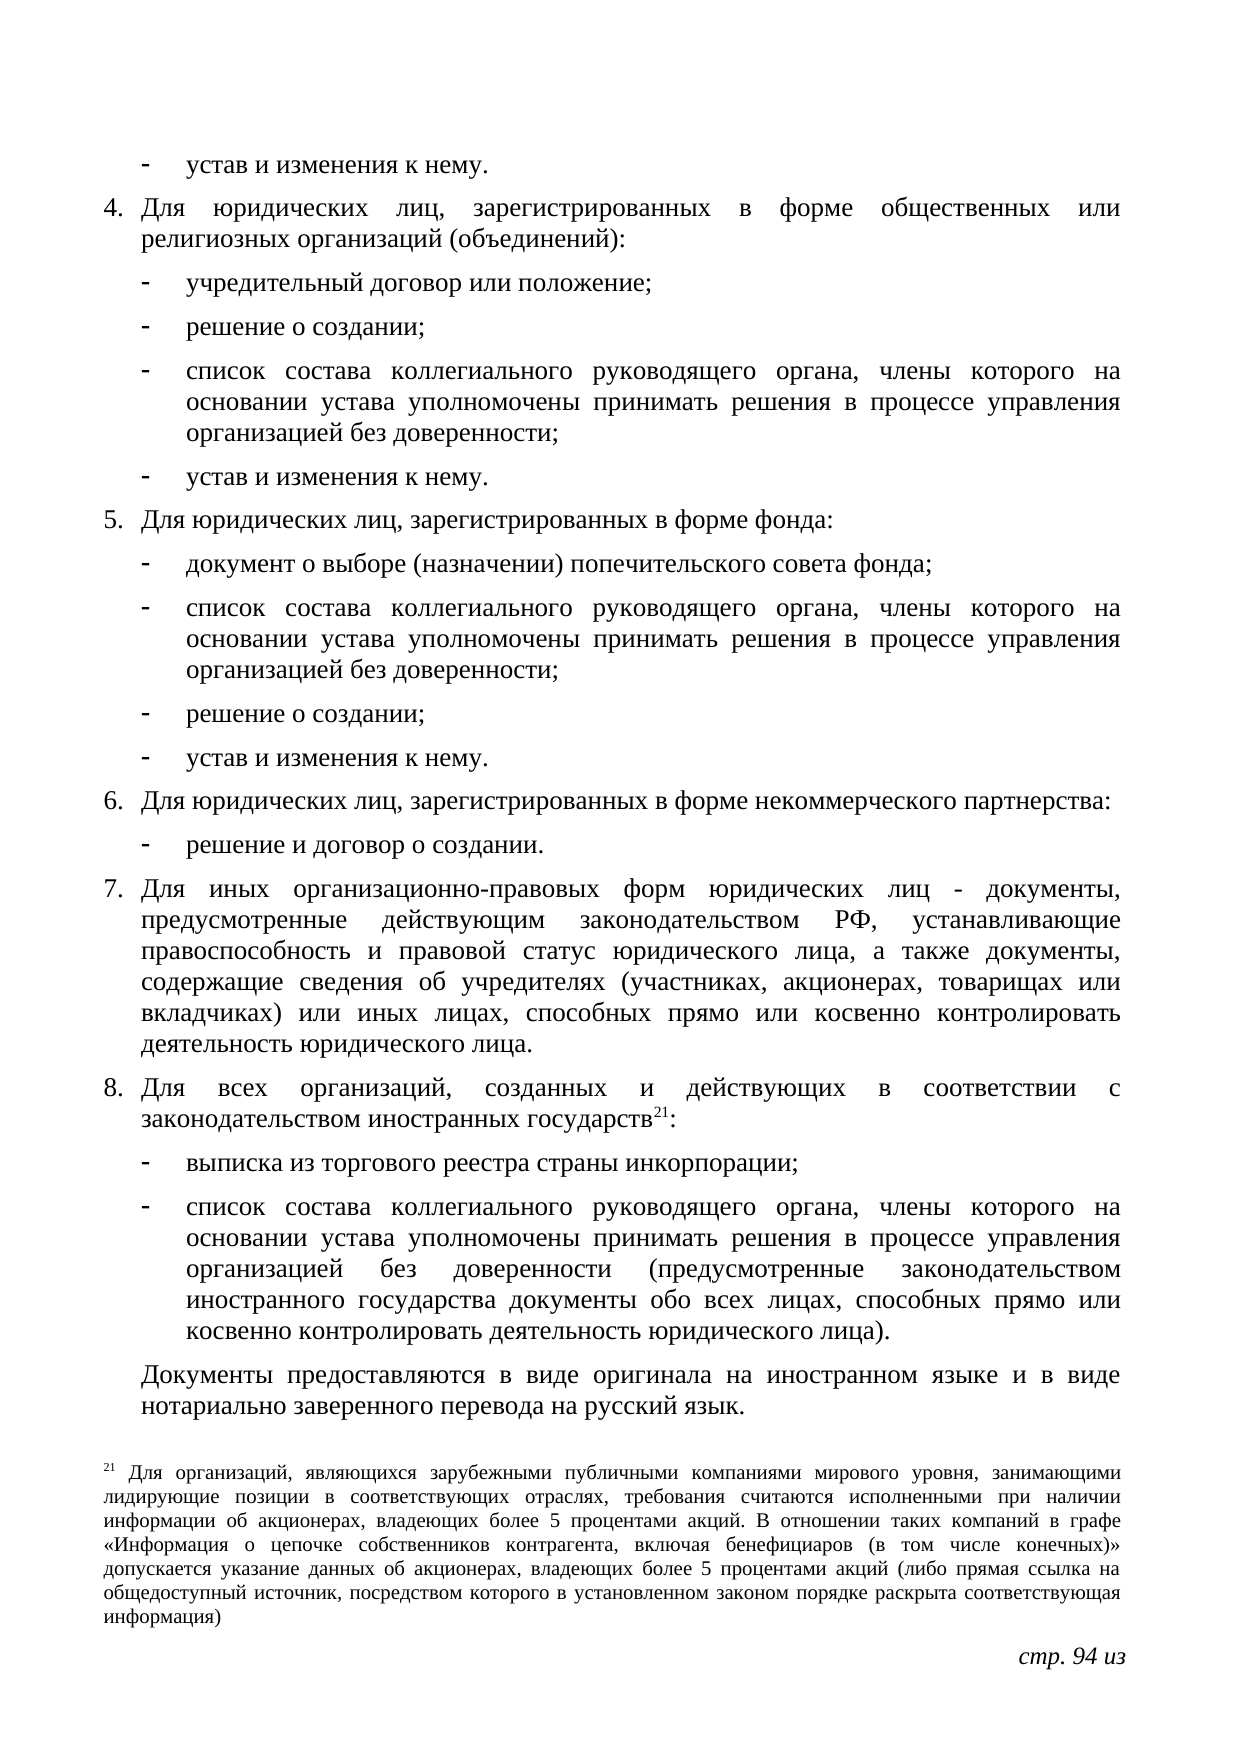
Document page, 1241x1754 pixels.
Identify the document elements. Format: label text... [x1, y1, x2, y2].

list устав и изменения к нему. [141, 148, 1122, 179]
list Для иных организационно-правовых форм юридических лиц - документы, предусмотренные действующим законодательством РФ, устанавливающие правоспособность и правовой статус юридического лица, а также документы, содержащие сведения об учредителях (участниках, акционерах, товарищах или вкладчиках) или иных лицах, способных прямо или косвенно контролировать деятельность юридического лица. [103, 872, 1122, 1059]
text Документы предоставляются в виде оригинала на иностранном языке и в виде нотариально заверенного перевода на русский язык. [141, 1358, 1122, 1420]
list решение о создании; [141, 310, 1122, 341]
list выписка из торгового реестра страны инкорпорации; [141, 1146, 1122, 1177]
list список состава коллегиального руководящего органа, члены которого на основании устава уполномочены принимать решения в процессе управления организацией без доверенности (предусмотренные законодательством иностранного государства документы обо всех лицах, способных прямо или косвенно контролировать деятельность юридического лица). [141, 1190, 1122, 1346]
list устав и изменения к нему. [141, 741, 1122, 772]
list решение о создании; [141, 697, 1122, 728]
list устав и изменения к нему. [141, 460, 1122, 491]
list решение и договор о создании. [141, 828, 1122, 859]
list Для юридических лиц, зарегистрированных в форме некоммерческого партнерства: [103, 784, 1122, 816]
list Для юридических лиц, зарегистрированных в форме общественных или религиозных организаций (объединений): [103, 191, 1122, 254]
list Для всех организаций, созданных и действующих в соответствии с законодательством иностранных государств: [103, 1071, 1122, 1133]
list Для юридических лиц, зарегистрированных в форме фонда: [103, 503, 1122, 535]
list документ о выборе (назначении) попечительского совета фонда; [141, 547, 1122, 578]
list учредительный договор или положение; [141, 266, 1122, 297]
